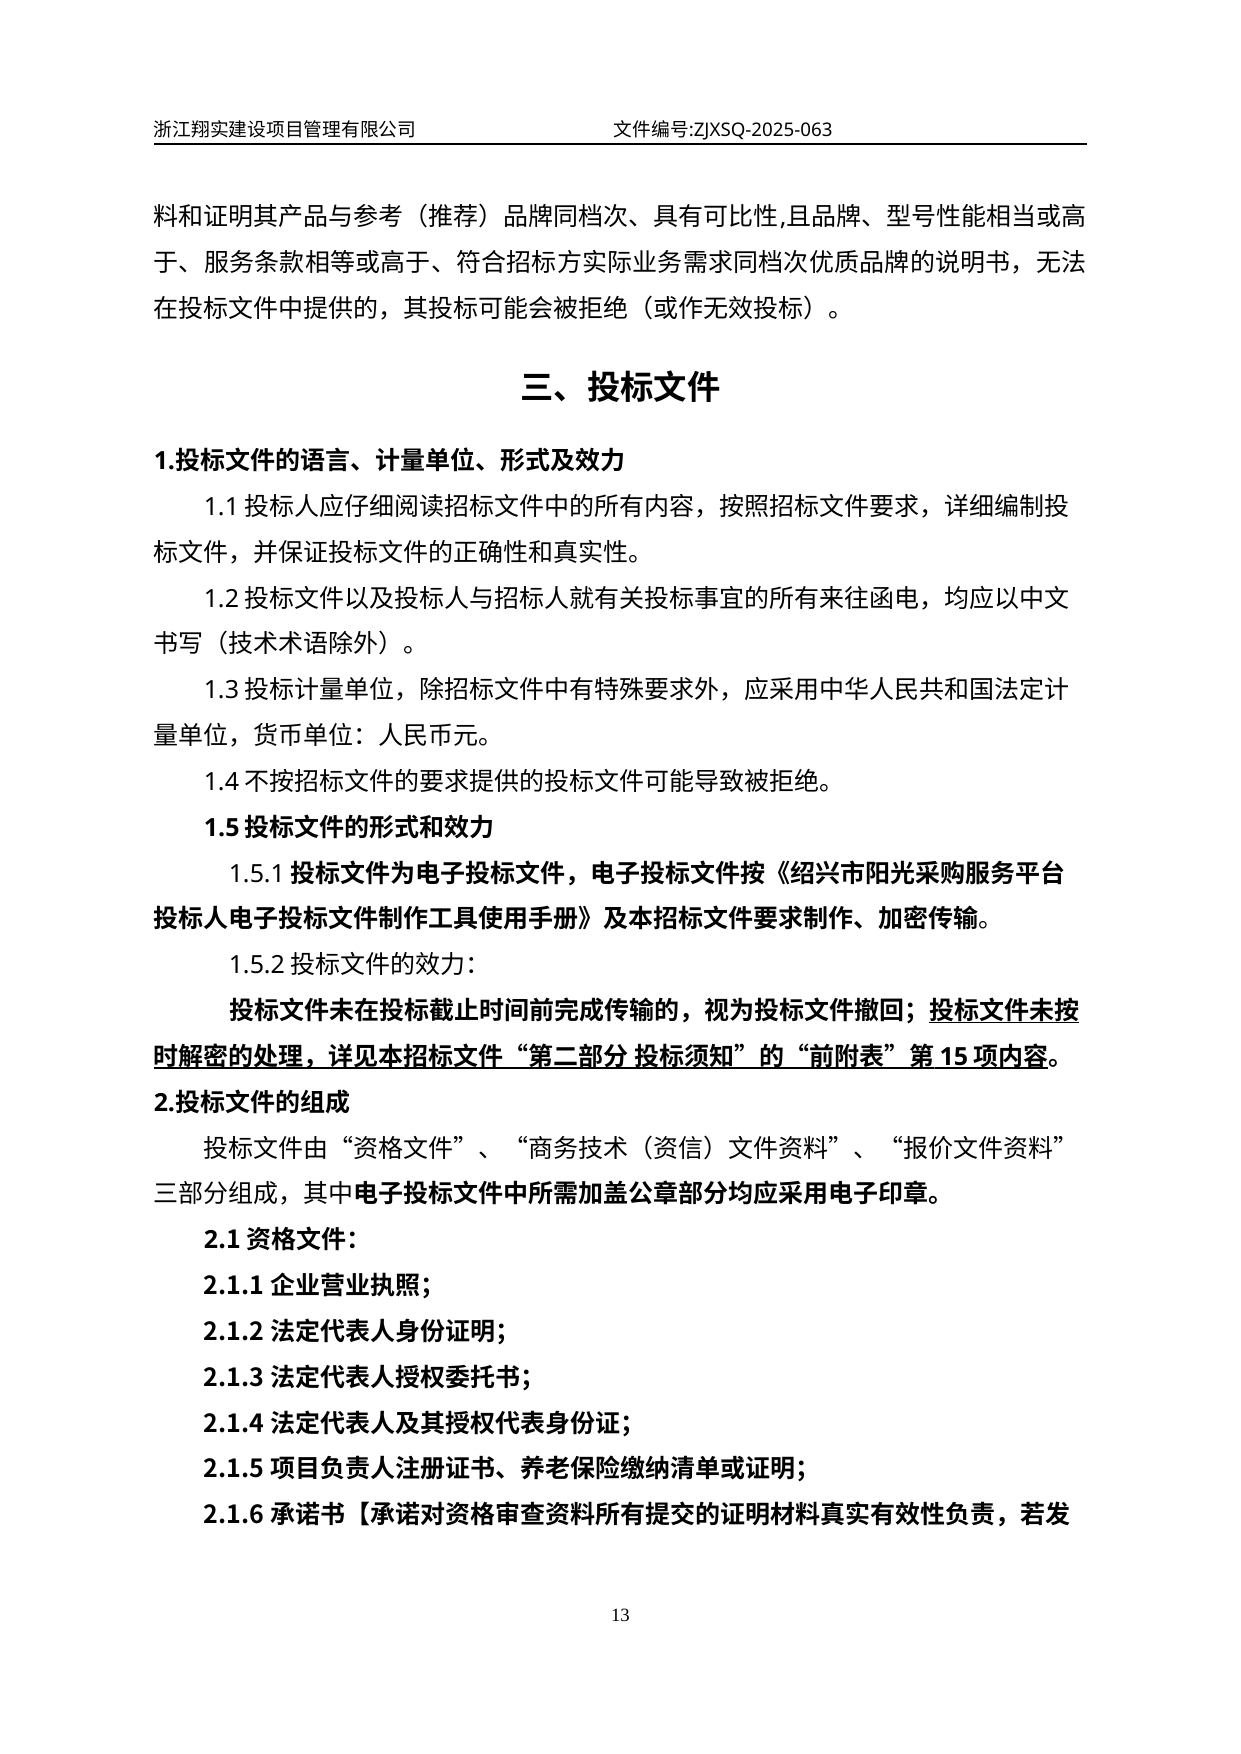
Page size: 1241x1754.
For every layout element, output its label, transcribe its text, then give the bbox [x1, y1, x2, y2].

text 2.1.2 法定代表人身份证明； [153, 1304, 1087, 1349]
text 三、投标文件 [153, 361, 1087, 409]
text 1.2投标文件以及投标人与招标人就有关投标事宜的所有来往函电，均应以中文书写（技术术语除外）。 [153, 570, 1087, 662]
text 2.投标文件的组成 [153, 1074, 1087, 1120]
text 2.1.3 法定代表人授权委托书； [153, 1349, 1087, 1395]
text 投标文件由“资格文件”、“商务技术（资信）文件资料”、“报价文件资料”三部分组成，其中电子投标文件中所需加盖公章部分均应采用电子印章。 [153, 1120, 1087, 1212]
text 2.1资格文件： [153, 1212, 1087, 1258]
text 1.1投标人应仔细阅读招标文件中的所有内容，按照招标文件要求，详细编制投标文件，并保证投标文件的正确性和真实性。 [153, 479, 1087, 570]
text 1.3投标计量单位，除招标文件中有特殊要求外，应采用中华人民共和国法定计量单位，货币单位：人民币元。 [153, 662, 1087, 754]
text 2.1.5 项目负责人注册证书、养老保险缴纳清单或证明； [153, 1441, 1087, 1487]
text 2.1.1 企业营业执照； [153, 1258, 1087, 1304]
text 2.1.6 承诺书【承诺对资格审查资料所有提交的证明材料真实有效性负责，若发 [153, 1487, 1087, 1533]
text 投标文件未在投标截止时间前完成传输的，视为投标文件撤回；投标文件未按时解密的处理，详见本招标文件“第二部分 投标须知”的“前附表”第15项内容。 [153, 983, 1087, 1074]
text 2.1.4 法定代表人及其授权代表身份证； [153, 1395, 1087, 1441]
text 1.投标文件的语言、计量单位、形式及效力 [153, 433, 1087, 479]
text 1.5.1投标文件为电子投标文件，电子投标文件按《绍兴市阳光采购服务平台投标人电子投标文件制作工具使用手册》及本招标文件要求制作、加密传输。 [153, 845, 1087, 937]
text 1.4不按招标文件的要求提供的投标文件可能导致被拒绝。 [153, 754, 1087, 799]
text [153, 189, 1087, 326]
text 1.5.2投标文件的效力： [153, 937, 1087, 983]
text 1.5投标文件的形式和效力 [153, 799, 1087, 845]
